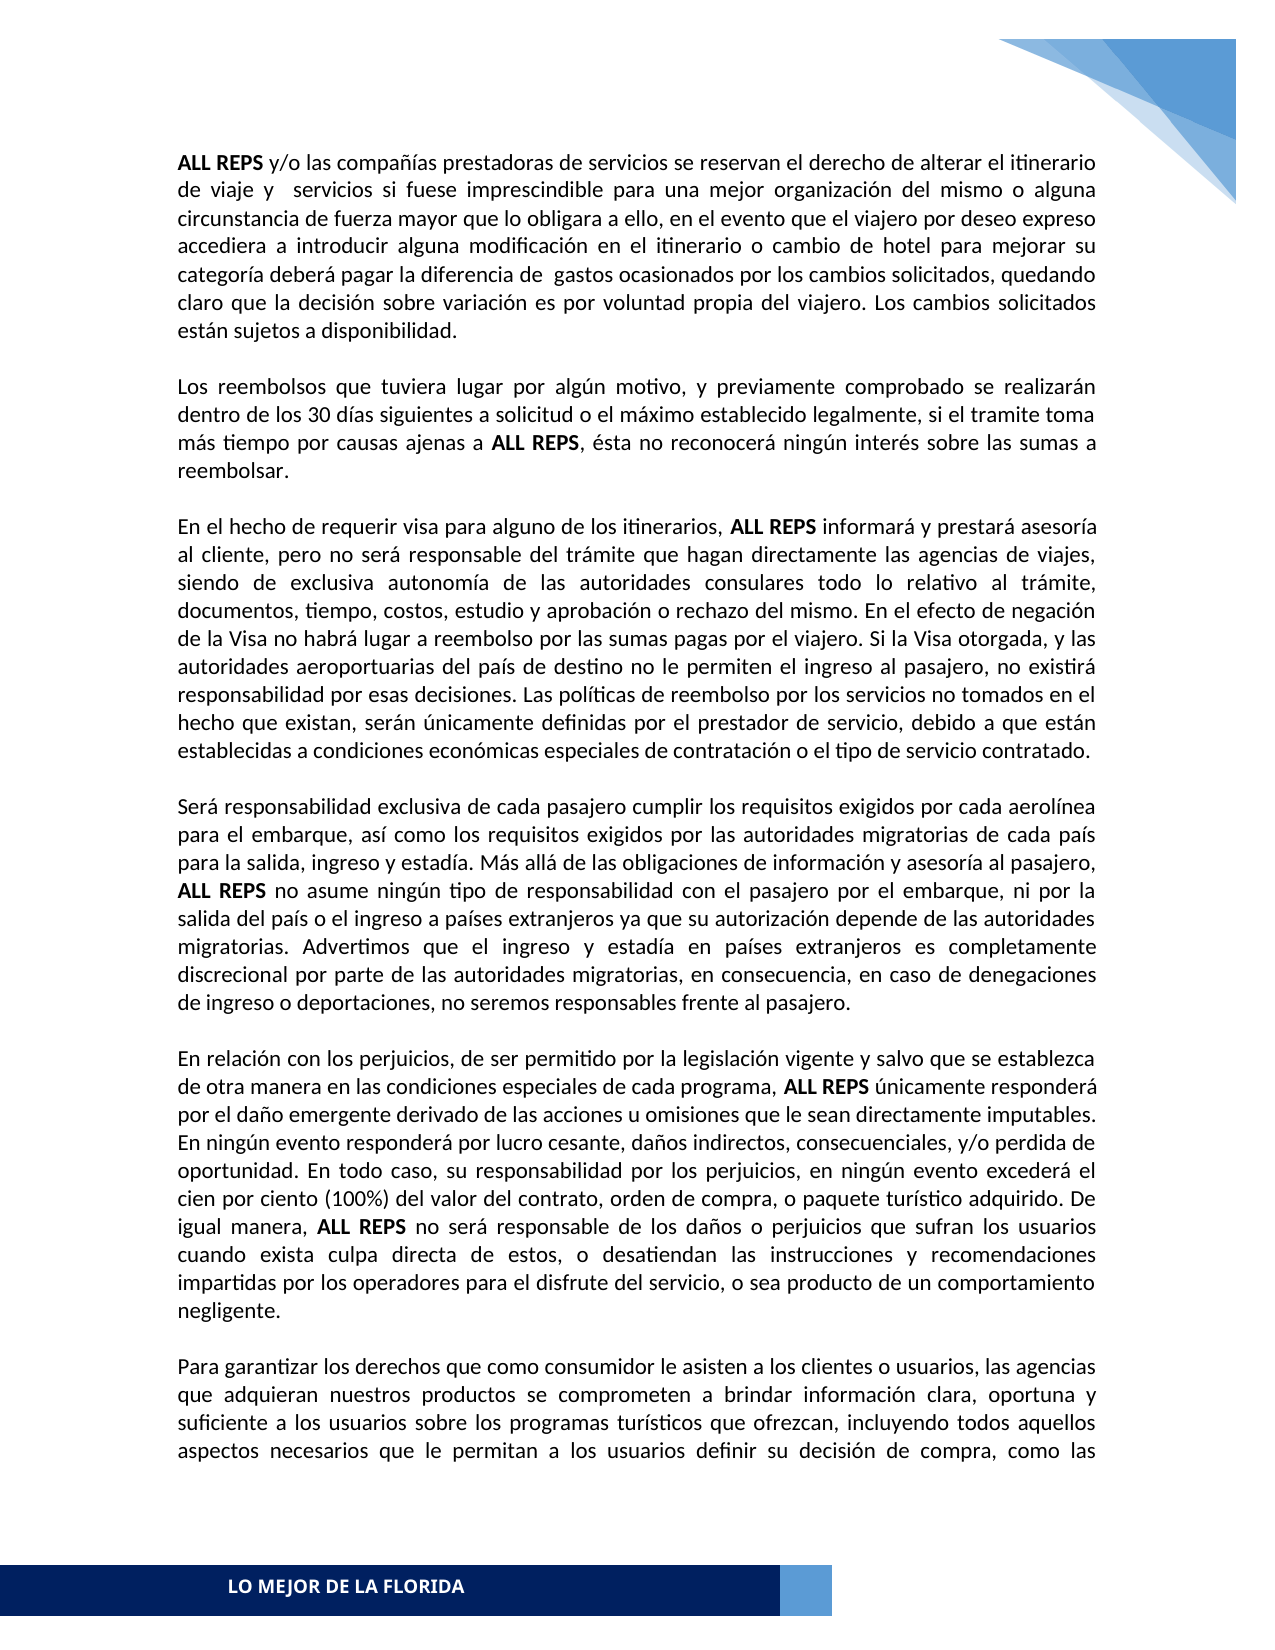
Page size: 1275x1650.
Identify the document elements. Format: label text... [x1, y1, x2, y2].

text Los reembolsos que tuviera lugar por algún motivo, y previamente comprobado se realizarán dentro de los 30 días siguientes a solicitud o el máximo establecido legalmente, si el tramite toma más tiempo por causas ajenas a ALL REPS, ésta no reconocerá ningún interés sobre las sumas a reembolsar. [177, 372, 1098, 484]
text En el hecho de requerir visa para alguno de los itinerarios, ALL REPS informará y prestará asesoría al cliente, pero no será responsable del trámite que hagan directamente las agencias de viajes, siendo de exclusiva autonomía de las autoridades consulares todo lo relativo al trámite, documentos, tiempo, costos, estudio y aprobación o rechazo del mismo. En el efecto de negación de la Visa no habrá lugar a reembolso por las sumas pagas por el viajero. Si la Visa otorgada, y las autoridades aeroportuarias del país de destino no le permiten el ingreso al pasajero, no existirá responsabilidad por esas decisiones. Las políticas de reembolso por los servicios no tomados en el hecho que existan, serán únicamente definidas por el prestador de servicio, debido a que están establecidas a condiciones económicas especiales de contratación o el tipo de servicio contratado. [177, 512, 1098, 764]
text En relación con los perjuicios, de ser permitido por la legislación vigente y salvo que se establezca de otra manera en las condiciones especiales de cada programa, ALL REPS únicamente responderá por el daño emergente derivado de las acciones u omisiones que le sean directamente imputables. En ningún evento responderá por lucro cesante, daños indirectos, consecuenciales, y/o perdida de oportunidad. En todo caso, su responsabilidad por los perjuicios, en ningún evento excederá el cien por ciento (100%) del valor del contrato, orden de compra, o paquete turístico adquirido. De igual manera, ALL REPS no será responsable de los daños o perjuicios que sufran los usuarios cuando exista culpa directa de estos, o desatiendan las instrucciones y recomendaciones impartidas por los operadores para el disfrute del servicio, o sea producto de un comportamiento negligente. [177, 1044, 1098, 1324]
picture [997, 39, 1236, 205]
text Será responsabilidad exclusiva de cada pasajero cumplir los requisitos exigidos por cada aerolínea para el embarque, así como los requisitos exigidos por las autoridades migratorias de cada país para la salida, ingreso y estadía. Más allá de las obligaciones de información y asesoría al pasajero, ALL REPS no asume ningún tipo de responsabilidad con el pasajero por el embarque, ni por la salida del país o el ingreso a países extranjeros ya que su autorización depende de las autoridades migratorias. Advertimos que el ingreso y estadía en países extranjeros es completamente discrecional por parte de las autoridades migratorias, en consecuencia, en caso de denegaciones de ingreso o deportaciones, no seremos responsables frente al pasajero. [177, 792, 1098, 1016]
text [177, 1352, 1098, 1464]
text ALL REPS y/o las compañías prestadoras de servicios se reservan el derecho de alterar el itinerario de viaje y servicios si fuese imprescindible para una mejor organización del mismo o alguna circunstancia de fuerza mayor que lo obligara a ello, en el evento que el viajero por deseo expreso accediera a introducir alguna modificación en el itinerario o cambio de hotel para mejorar su categoría deberá pagar la diferencia de gastos ocasionados por los cambios solicitados, quedando claro que la decisión sobre variación es por voluntad propia del viajero. Los cambios solicitados están sujetos a disponibilidad. [177, 148, 1098, 344]
